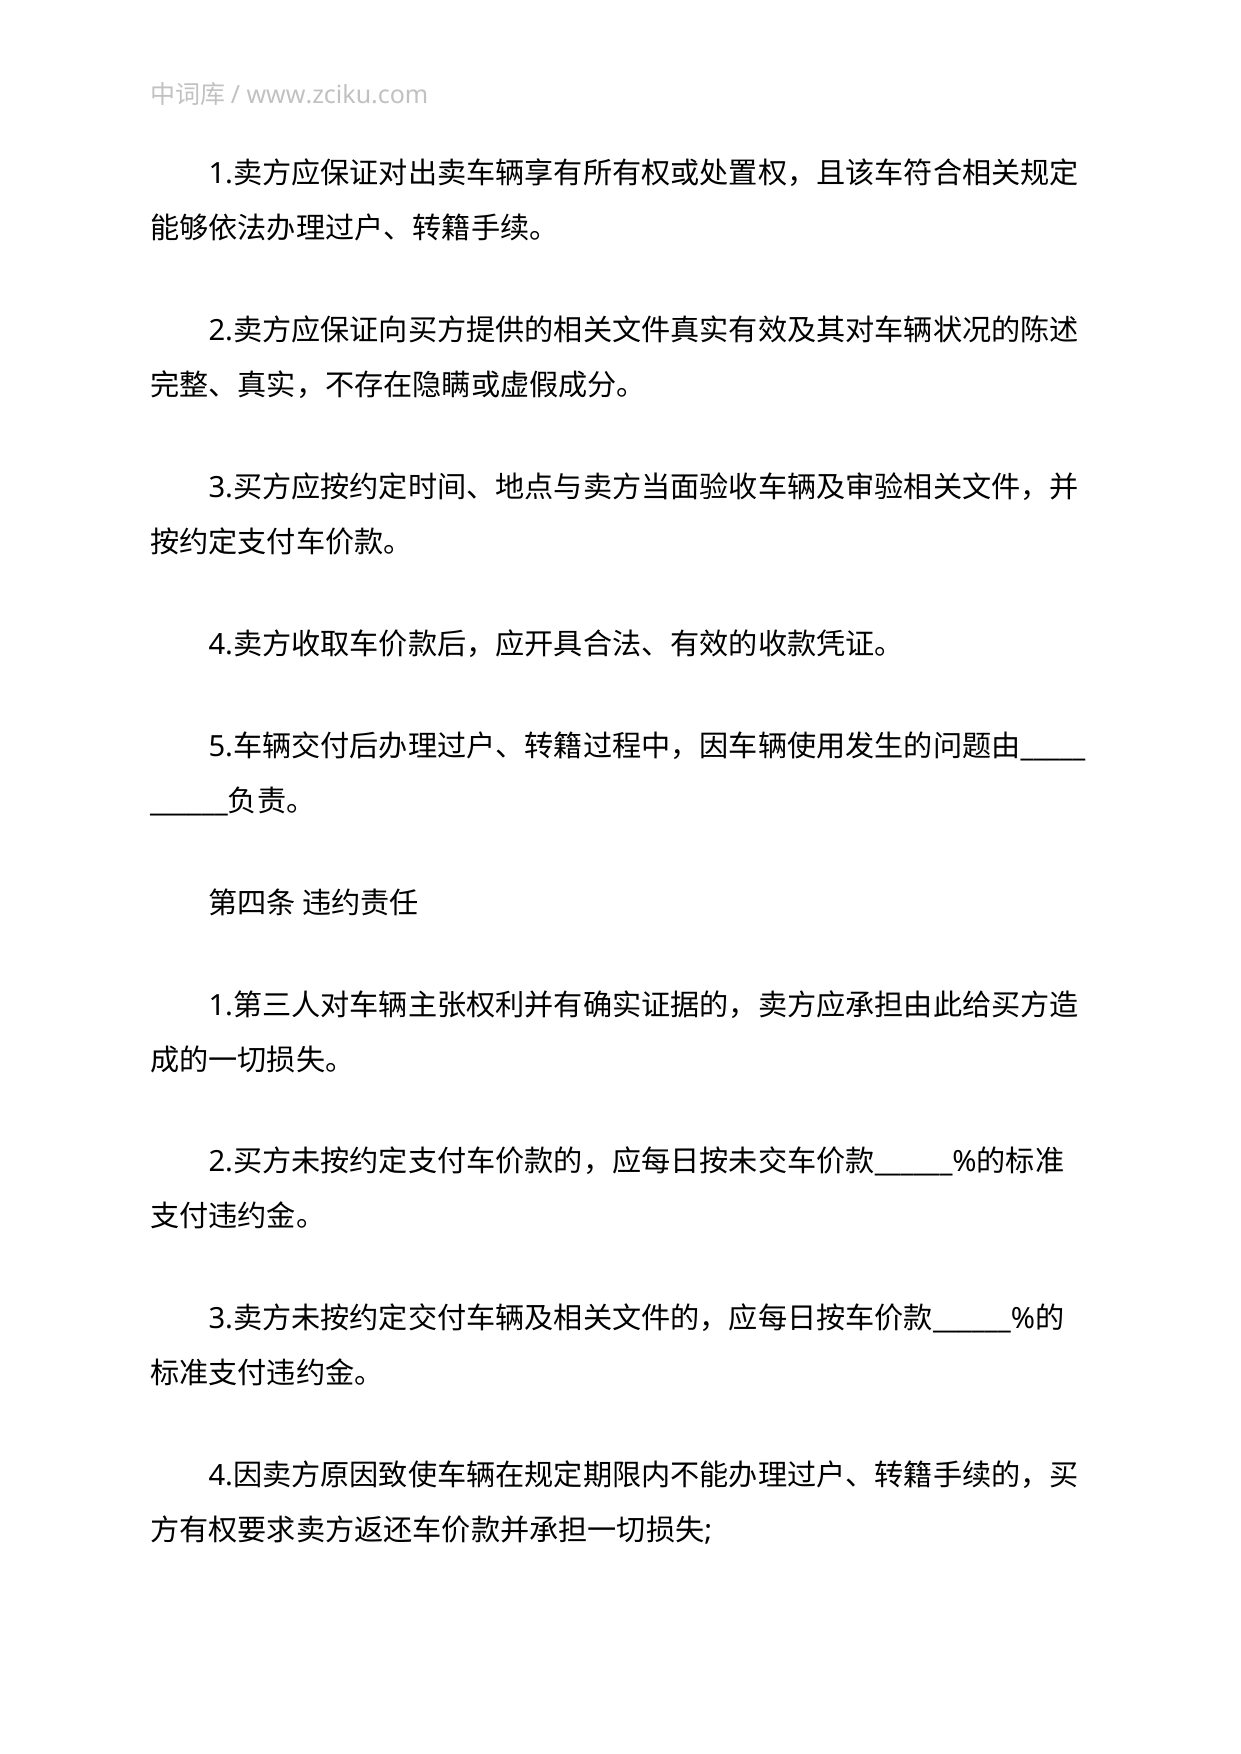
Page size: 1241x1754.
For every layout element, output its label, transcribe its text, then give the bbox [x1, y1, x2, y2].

text 3.买方应按约定时间、地点与卖方当面验收车辆及审验相关文件，并按约定支付车价款。 [150, 463, 1090, 561]
text 3.卖方未按约定交付车辆及相关文件的，应每日按车价款______%的标准支付违约金。 [150, 1294, 1090, 1392]
text 1.卖方应保证对出卖车辆享有所有权或处置权，且该车符合相关规定能够依法办理过户、转籍手续。 [150, 150, 1090, 247]
text 4.卖方收取车价款后，应开具合法、有效的收款凭证。 [150, 620, 1090, 663]
text 4.因卖方原因致使车辆在规定期限内不能办理过户、转籍手续的，买方有权要求卖方返还车价款并承担一切损失; [150, 1451, 1090, 1549]
text 2.卖方应保证向买方提供的相关文件真实有效及其对车辆状况的陈述完整、真实，不存在隐瞒或虚假成分。 [150, 307, 1090, 404]
text 5.车辆交付后办理过户、转籍过程中，因车辆使用发生的问题由___________负责。 [150, 722, 1090, 820]
text 1.第三人对车辆主张权利并有确实证据的，卖方应承担由此给买方造成的一切损失。 [150, 981, 1090, 1078]
text 2.买方未按约定支付车价款的，应每日按未交车价款______%的标准支付违约金。 [150, 1138, 1090, 1235]
text 第四条 违约责任 [150, 879, 1090, 922]
